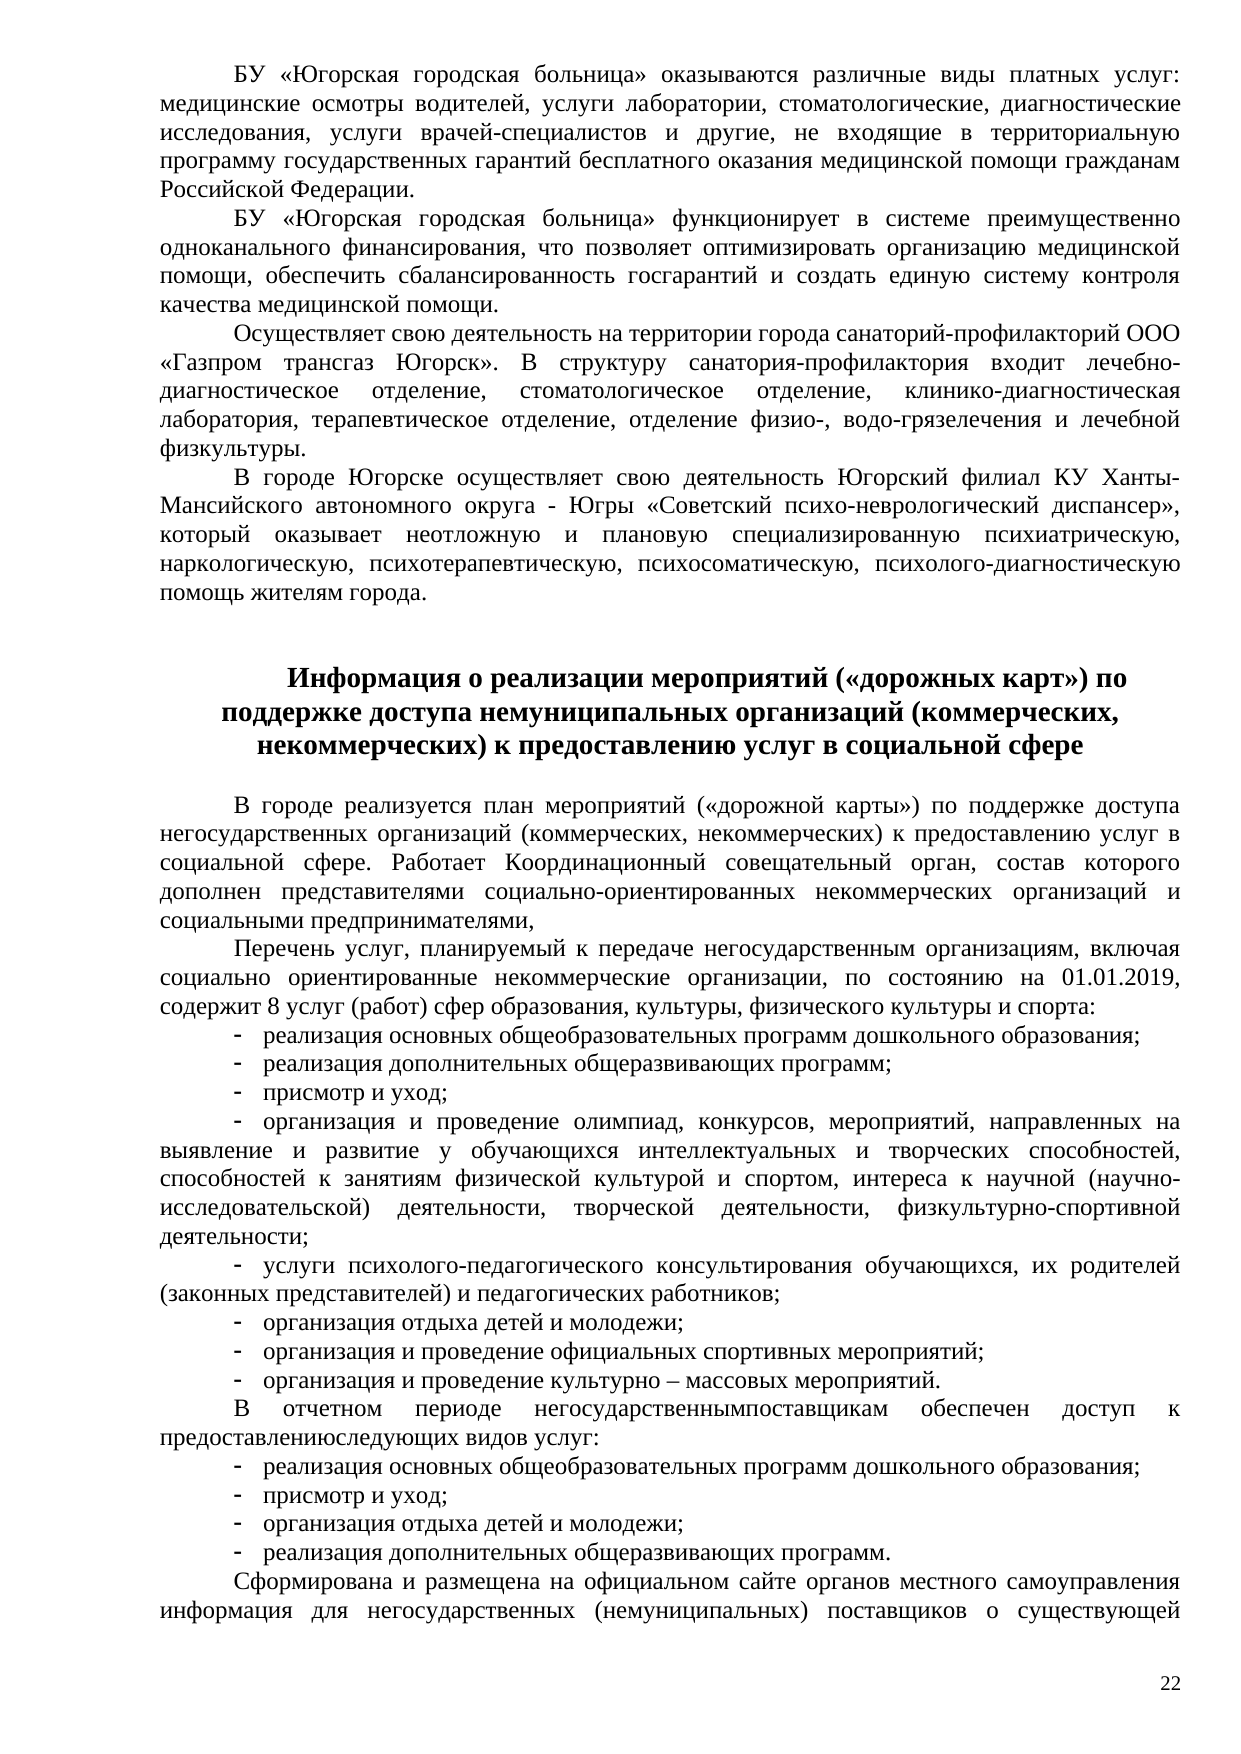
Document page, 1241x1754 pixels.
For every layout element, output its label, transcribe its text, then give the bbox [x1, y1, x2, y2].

text Осуществляет свою деятельность на территории города санаторий-профилакторий ООО «Газпром трансгаз Югорск». В структуру санатория-профилактория входит лечебно-диагностическое отделение, стоматологическое отделение, клинико-диагностическая лаборатория, терапевтическое отделение, отделение физио-, водо-грязелечения и лечебной физкультуры. [159, 318, 1181, 462]
list организация отдыха детей и молодежи; [159, 1307, 1181, 1336]
list реализация дополнительных общеразвивающих программ. [159, 1537, 1181, 1566]
list реализация основных общеобразовательных программ дошкольного образования; [159, 1020, 1181, 1048]
list услуги психолого-педагогического консультирования обучающихся, их родителей (законных представителей) и педагогических работников; [159, 1250, 1181, 1307]
list присмотр и уход; [159, 1077, 1181, 1106]
list реализация основных общеобразовательных программ дошкольного образования; [159, 1451, 1181, 1480]
text БУ «Югорская городская больница» оказываются различные виды платных услуг: медицинские осмотры водителей, услуги лаборатории, стоматологические, диагностические исследования, услуги врачей-специалистов и другие, не входящие в территориальную программу государственных гарантий бесплатного оказания медицинской помощи гражданам Российской Федерации. [159, 59, 1181, 203]
list организация и проведение олимпиад, конкурсов, мероприятий, направленных на выявление и развитие у обучающихся интеллектуальных и творческих способностей, способностей к занятиям физической культурой и спортом, интереса к научной (научно-исследовательской) деятельности, творческой деятельности, физкультурно-спортивной деятельности; [159, 1106, 1181, 1250]
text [159, 1566, 1181, 1623]
list реализация дополнительных общеразвивающих программ; [159, 1048, 1181, 1077]
list Информация о реализации мероприятий («дорожных карт») по поддержке доступа немуниципальных организаций (коммерческих, некоммерческих) к предоставлению услуг в социальной сфере [159, 660, 1181, 761]
list организация и проведение официальных спортивных мероприятий; [159, 1336, 1181, 1365]
text Перечень услуг, планируемый к передаче негосударственным организациям, включая социально ориентированные некоммерческие организации, по состоянию на 01.01.2019, содержит 8 услуг (работ) сфер образования, культуры, физического культуры и спорта: [159, 933, 1181, 1020]
list организация отдыха детей и молодежи; [159, 1508, 1181, 1537]
text БУ «Югорская городская больница» функционирует в системе преимущественно одноканального финансирования, что позволяет оптимизировать организацию медицинской помощи, обеспечить сбалансированность госгарантий и создать единую систему контроля качества медицинской помощи. [159, 203, 1181, 318]
list присмотр и уход; [159, 1480, 1181, 1508]
text В городе Югорске осуществляет свою деятельность Югорский филиал КУ Ханты-Мансийского автономного округа - Югры «Советский психо-неврологический диспансер», который оказывает неотложную и плановую специализированную психиатрическую, наркологическую, психотерапевтическую, психосоматическую, психолого-диагностическую помощь жителям города. [159, 462, 1181, 605]
list организация и проведение культурно – массовых мероприятий. [159, 1365, 1181, 1393]
list В отчетном периоде негосударственнымпоставщикам обеспечен доступ к предоставлениюследующих видов услуг: [159, 1393, 1181, 1451]
text В городе реализуется план мероприятий («дорожной карты») по поддержке доступа негосударственных организаций (коммерческих, некоммерческих) к предоставлению услуг в социальной сфере. Работает Координационный совещательный орган, состав которого дополнен представителями социально-ориентированных некоммерческих организаций и социальными предпринимателями, [159, 790, 1181, 933]
